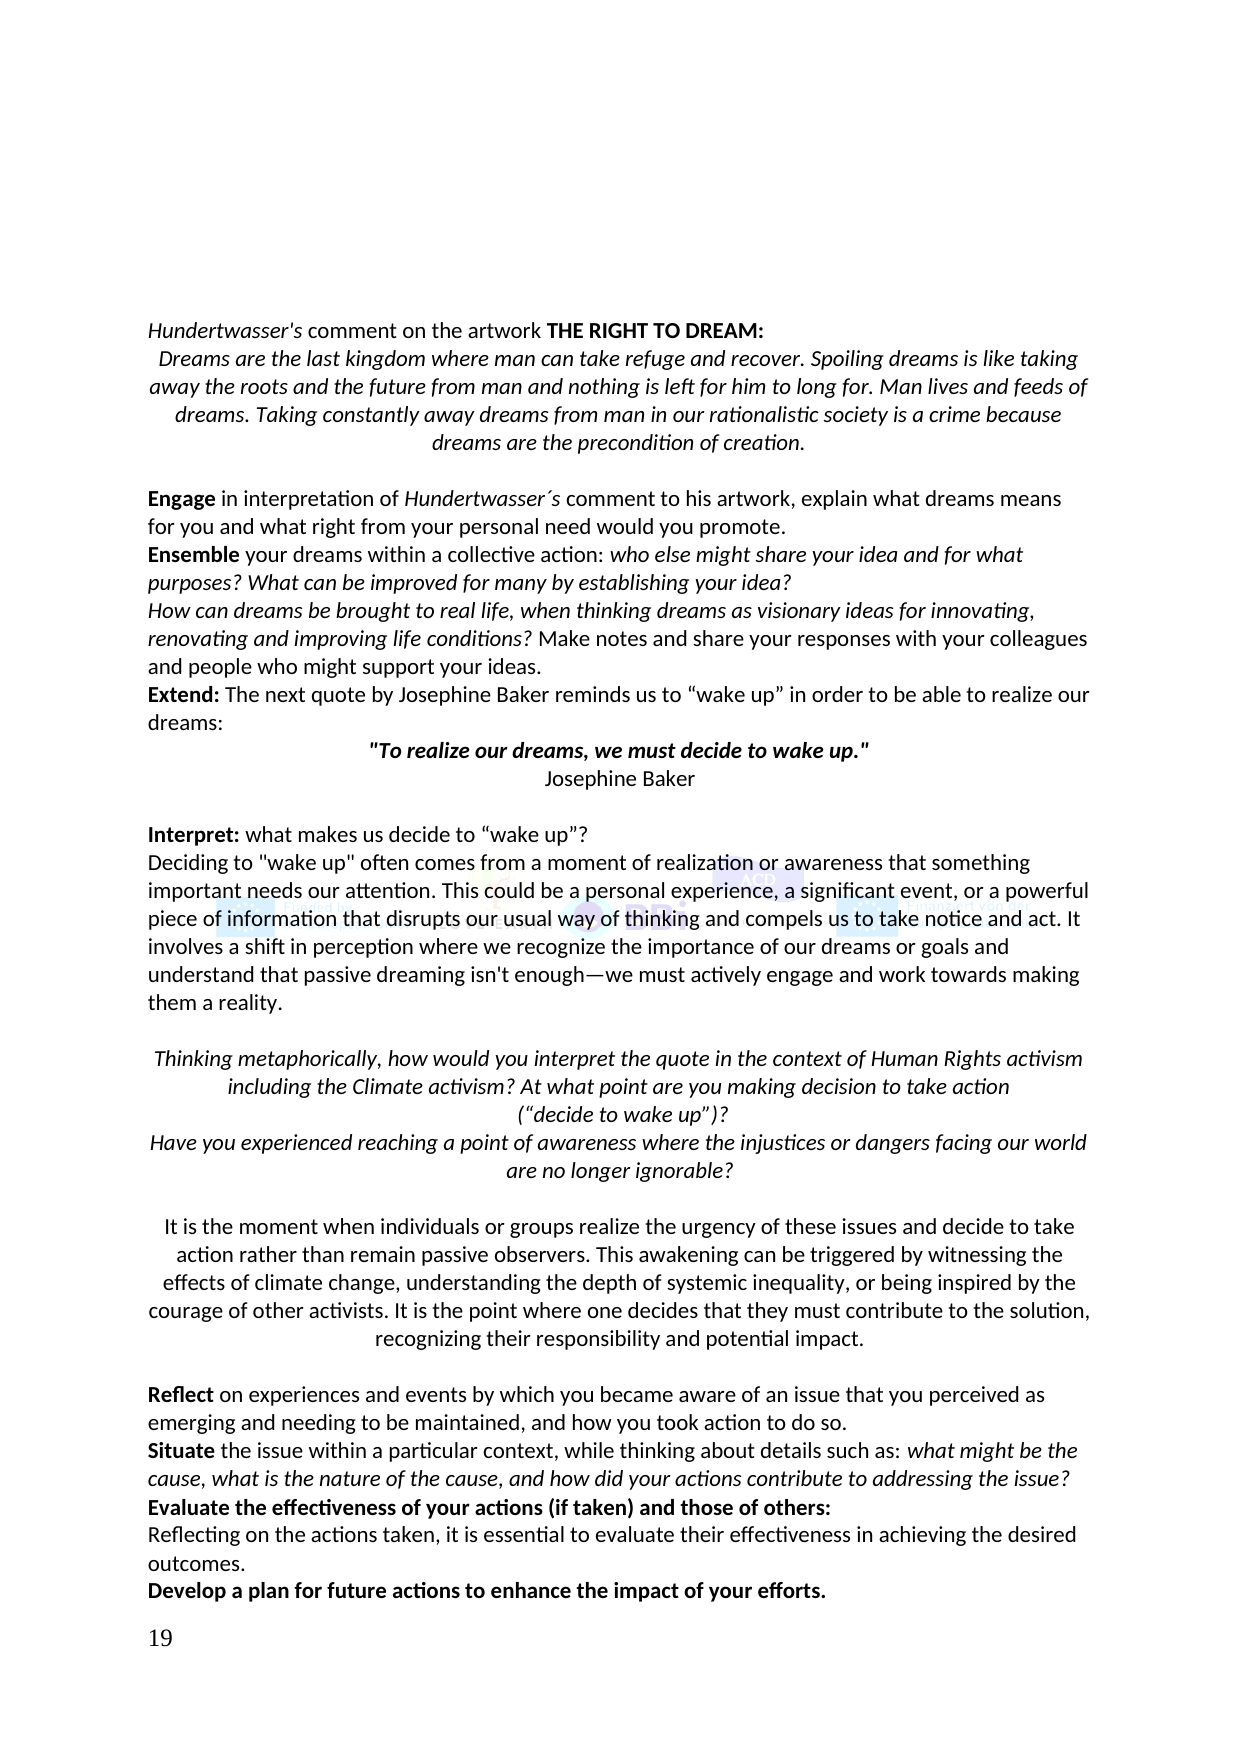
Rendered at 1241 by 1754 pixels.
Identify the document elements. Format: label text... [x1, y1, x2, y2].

text Josephine Baker [148, 764, 1093, 792]
text It is the moment when individuals or groups realize the urgency of these issues and decide to take action rather than remain passive observers. This awakening can be triggered by witnessing the effects of climate change, understanding the depth of systemic inequality, or being inspired by the courage of other activists. It is the point where one decides that they must contribute to the solution, recognizing their responsibility and potential impact. [148, 1212, 1093, 1352]
text Ensemble your dreams within a collective action: who else might share your idea and for what purposes? What can be improved for many by establishing your idea? [148, 540, 1093, 596]
text Develop a plan for future actions to enhance the impact of your efforts. [148, 1577, 1093, 1605]
text Extend: The next quote by Josephine Baker reminds us to “wake up” in order to be able to realize our dreams: [148, 680, 1093, 736]
text Dreams are the last kingdom where man can take refuge and recover. Spoiling dreams is like taking away the roots and the future from man and nothing is left for him to long for. Man lives and feeds of dreams. Taking constantly away dreams from man in our rationalistic society is a crime because dreams are the precondition of creation. [148, 344, 1093, 456]
text Engage in interpretation of Hundertwasser´s comment to his artwork, explain what dreams means for you and what right from your personal need would you promote. [148, 484, 1093, 540]
text Interpret: what makes us decide to “wake up”? [148, 820, 1093, 848]
text Hundertwasser's comment on the artwork THE RIGHT TO DREAM: [148, 316, 1093, 344]
text Situate the issue within a particular context, while thinking about details such as: what might be the cause, what is the nature of the cause, and how did your actions contribute to addressing the issue? [148, 1437, 1093, 1493]
text Deciding to "wake up" often comes from a moment of realization or awareness that something important needs our attention. This could be a personal experience, a significant event, or a powerful piece of information that disrupts our usual way of thinking and compels us to take notice and act. It involves a shift in perception where we recognize the importance of our dreams or goals and understand that passive dreaming isn't enough—we must actively engage and work towards making them a reality. [148, 848, 1093, 1016]
text How can dreams be brought to real life, when thinking dreams as visionary ideas for innovating, renovating and improving life conditions? Make notes and share your responses with your colleagues and people who might support your ideas. [148, 596, 1093, 680]
text (“decide to wake up”)? [148, 1100, 1093, 1128]
text "To realize our dreams, we must decide to wake up." [148, 736, 1093, 764]
text Reflect on experiences and events by which you became aware of an issue that you perceived as emerging and needing to be maintained, and how you took action to do so. [148, 1381, 1093, 1437]
text Evaluate the effectiveness of your actions (if taken) and those of others: [148, 1493, 1093, 1521]
text Have you experienced reaching a point of awareness where the injustices or dangers facing our world are no longer ignorable? [148, 1128, 1093, 1184]
text Reflecting on the actions taken, it is essential to evaluate their effectiveness in achieving the desired outcomes. [148, 1521, 1093, 1577]
text Thinking metaphorically, how would you interpret the quote in the context of Human Rights activism including the Climate activism? At what point are you making decision to take action [148, 1044, 1093, 1100]
